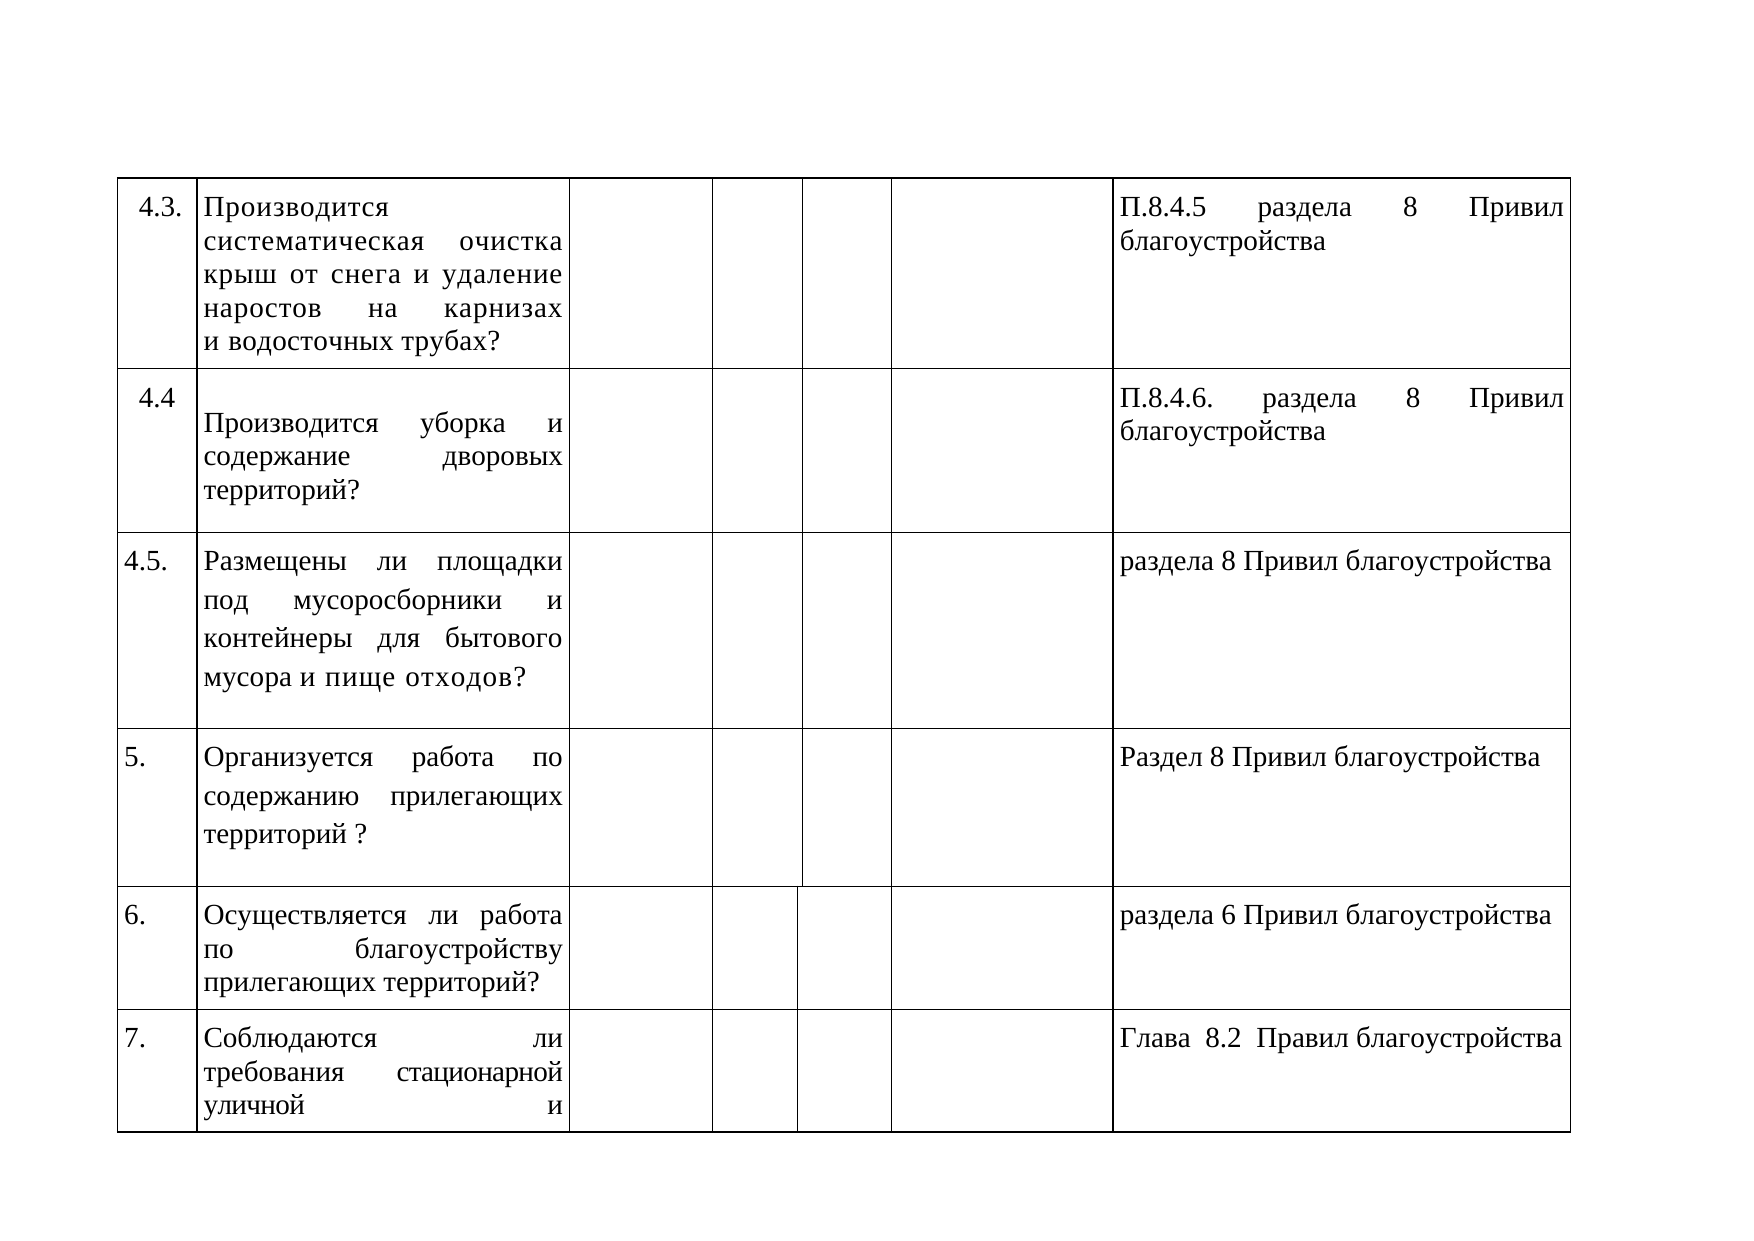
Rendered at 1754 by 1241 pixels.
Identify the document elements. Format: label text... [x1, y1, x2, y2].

table_cell раздела 8 Привил благоустройства [1114, 533, 1570, 728]
table_cell [570, 369, 712, 532]
table_cell 4.4 [118, 369, 196, 532]
table_cell Раздел 8 Привил благоустройства [1114, 729, 1570, 886]
table_cell Размещены ли площадки под мусоросборники и контейнеры для бытового мусора и пище отходов? [198, 533, 569, 728]
table_cell [713, 533, 802, 728]
table_cell [803, 179, 891, 368]
table_cell Производится уборка и содержание дворовых территорий? [198, 369, 569, 532]
table_cell [570, 887, 712, 1008]
table_cell П.8.4.6. раздела 8 Привил благоустройства [1114, 369, 1570, 532]
table_cell раздела 6 Привил благоустройства [1114, 887, 1570, 1008]
table_cell 5. [118, 729, 196, 886]
table_cell Осуществляется ли работа по благоустройству прилегающих территорий? [198, 887, 569, 1008]
table_cell [803, 369, 891, 532]
table_cell [570, 729, 712, 886]
table_cell Организуется работа по содержанию прилегающих территорий ? [198, 729, 569, 886]
table_cell [570, 1010, 712, 1131]
table_cell [892, 887, 1112, 1008]
table_cell П.8.4.5 раздела 8 Привил благоустройства [1114, 179, 1570, 368]
table_cell [713, 1010, 797, 1131]
table_cell [803, 533, 891, 728]
table_cell 7. [118, 1010, 196, 1131]
table_cell 4.5. [118, 533, 196, 728]
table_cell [1114, 1010, 1570, 1131]
table_cell [713, 887, 797, 1008]
table_cell [892, 1010, 1112, 1131]
table_cell [892, 179, 1112, 368]
table_cell [713, 369, 802, 532]
table_cell [892, 729, 1112, 886]
table_cell [803, 729, 891, 886]
table_cell [713, 729, 802, 886]
table_cell 6. [118, 887, 196, 1008]
table_cell [798, 1010, 891, 1131]
table_cell [798, 887, 891, 1008]
table_cell [713, 179, 802, 368]
table_cell 4.3. [118, 179, 196, 368]
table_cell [198, 1010, 569, 1131]
table_cell [892, 533, 1112, 728]
table_cell [570, 179, 712, 368]
table_cell [892, 369, 1112, 532]
table_cell [570, 533, 712, 728]
table_cell Производится систематическая очистка крыш от снега и удаление наростов на карнизах и водосточных трубах? [198, 179, 569, 368]
